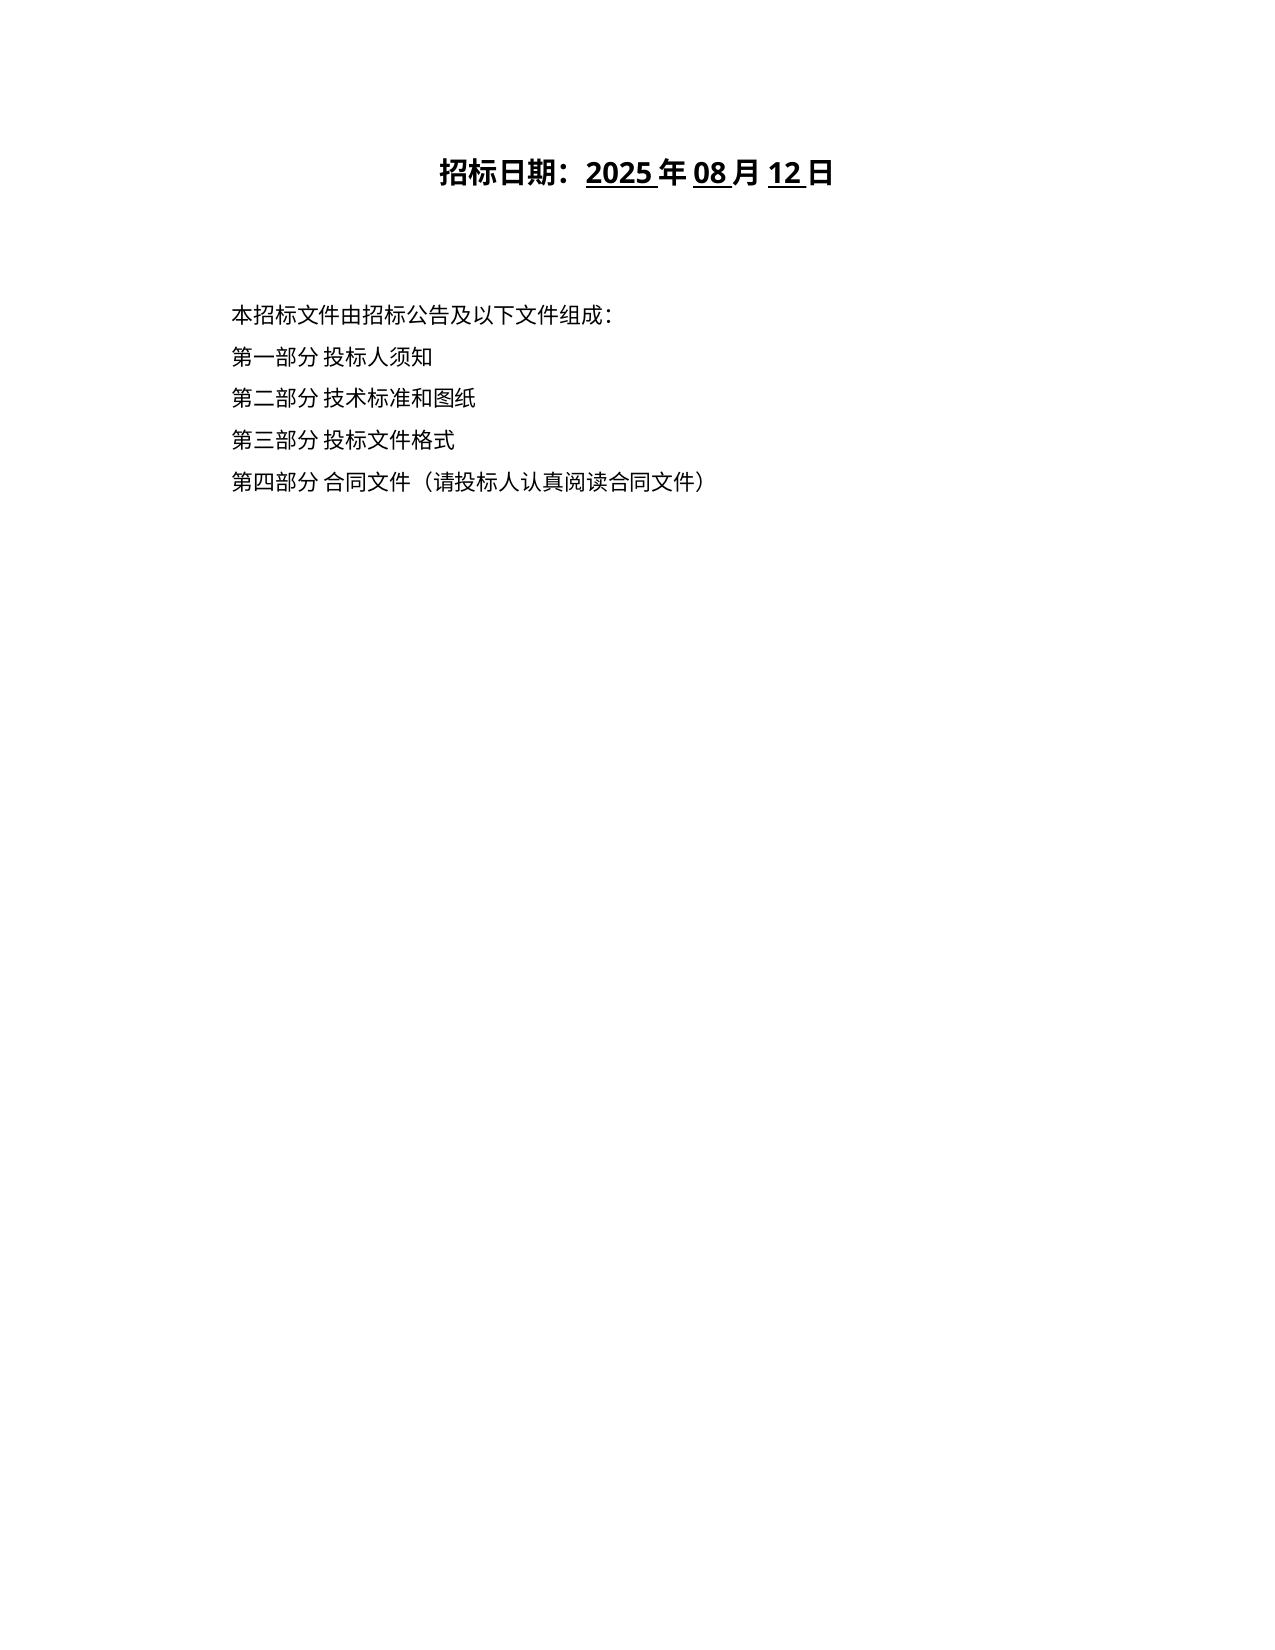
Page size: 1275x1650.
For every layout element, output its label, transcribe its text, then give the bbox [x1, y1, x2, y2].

text 第三部分 投标文件格式 [187, 415, 1087, 457]
text 招标日期：2025年08月12日 [187, 150, 1087, 192]
text 第二部分 技术标准和图纸 [187, 373, 1087, 415]
text 第一部分 投标人须知 [187, 332, 1087, 373]
text 本招标文件由招标公告及以下文件组成： [187, 290, 1087, 332]
text 第四部分 合同文件（请投标人认真阅读合同文件） [187, 457, 1087, 498]
